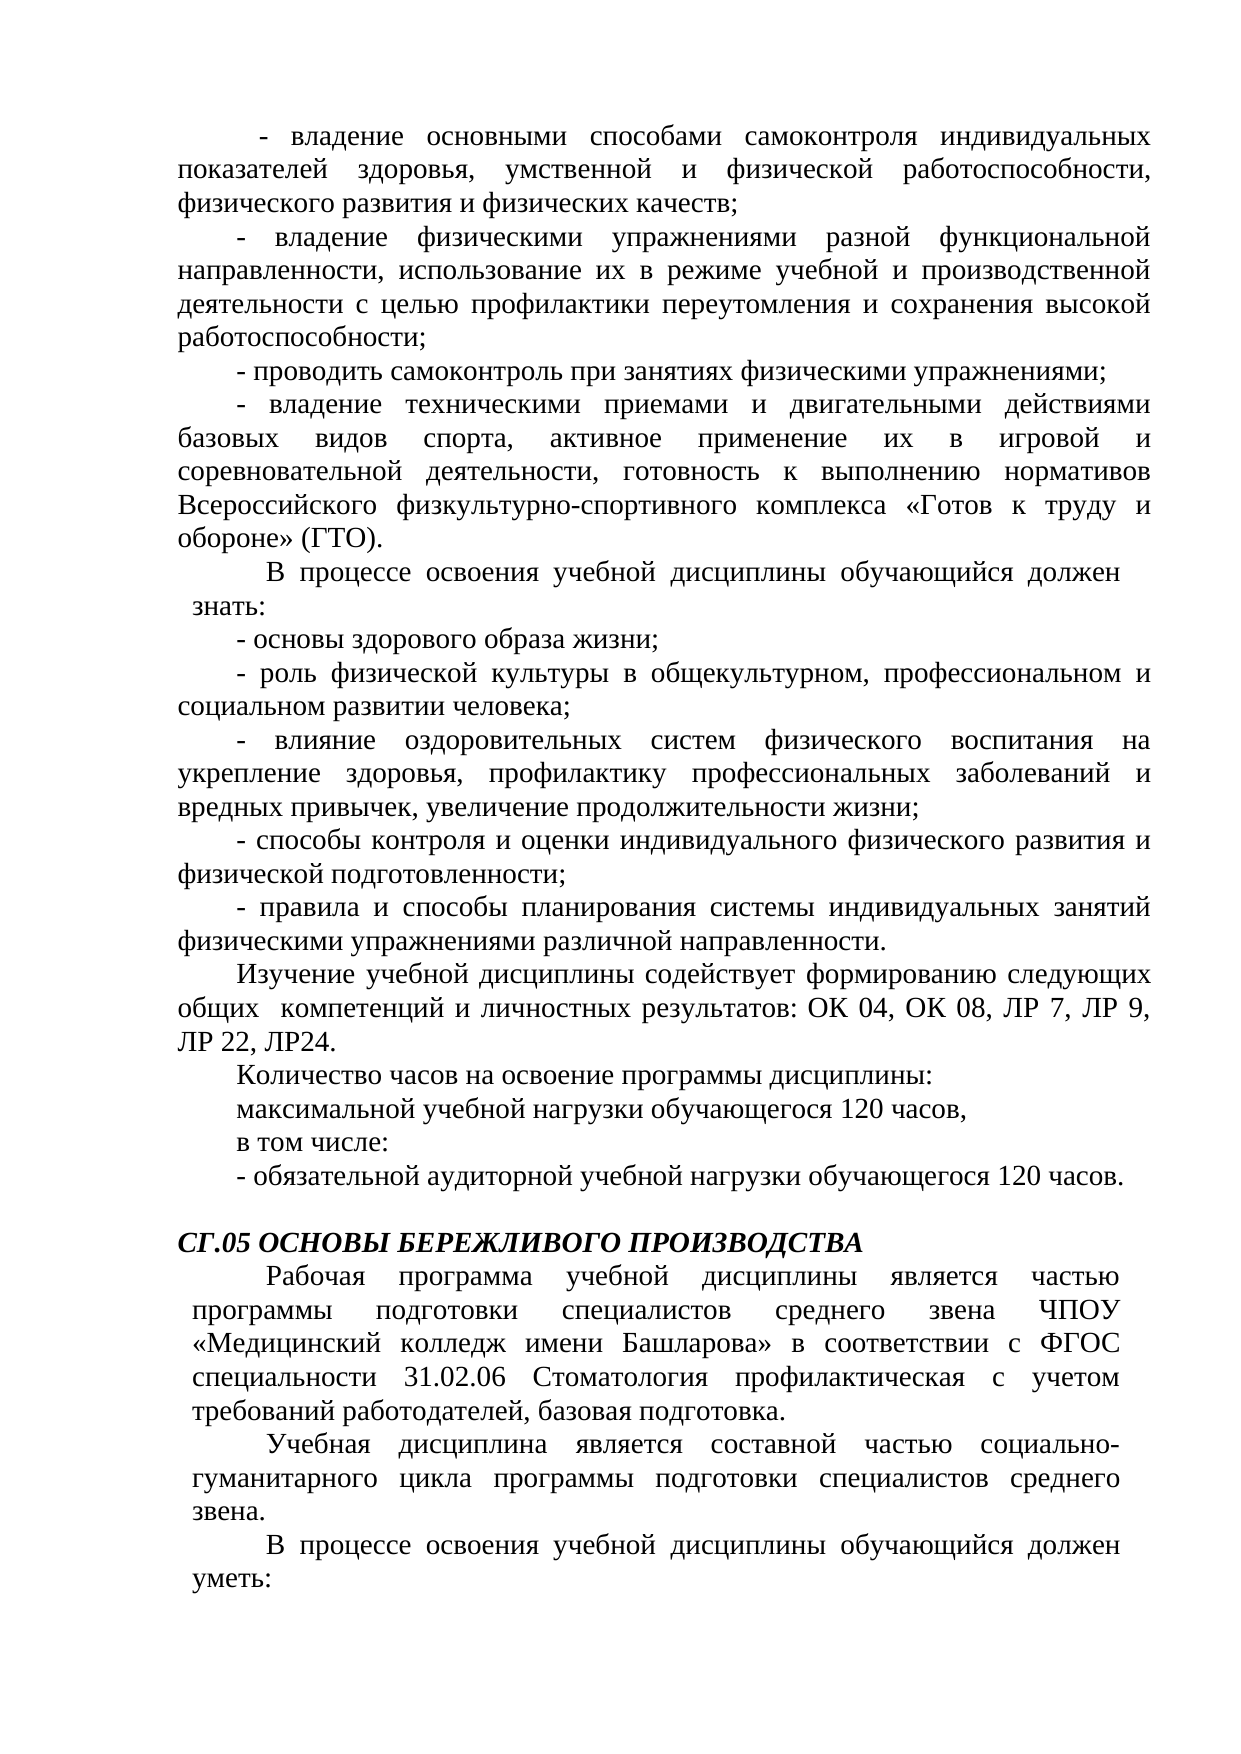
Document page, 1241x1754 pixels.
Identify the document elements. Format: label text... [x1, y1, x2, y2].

text - обязательной аудиторной учебной нагрузки обучающегося 120 часов. [177, 1158, 1152, 1191]
text максимальной учебной нагрузки обучающегося 120 часов, [177, 1091, 1152, 1124]
text - проводить самоконтроль при занятиях физическими упражнениями; [177, 353, 1152, 386]
text Рабочая программа учебной дисциплины является частью программы подготовки специалистов среднего звена ЧПОУ «Медицинский колледж имени Башларова» в соответствии с ФГОС специальности 31.02.06 Стоматология профилактическая с учетом требований работодателей, базовая подготовка. [192, 1258, 1120, 1426]
text В процессе освоения учебной дисциплины обучающийся должен уметь: [192, 1527, 1120, 1594]
text в том числе: [177, 1124, 1152, 1158]
text - влияние оздоровительных систем физического воспитания на укрепление здоровья, профилактику профессиональных заболеваний и вредных привычек, увеличение продолжительности жизни; [177, 722, 1152, 822]
text - владение физическими упражнениями разной функциональной направленности, использование их в режиме учебной и производственной деятельности с целью профилактики переутомления и сохранения высокой работоспособности; [177, 219, 1152, 353]
text - способы контроля и оценки индивидуального физического развития и физической подготовленности; [177, 822, 1152, 889]
text В процессе освоения учебной дисциплины обучающийся должен знать: [192, 554, 1120, 621]
text - правила и способы планирования системы индивидуальных занятий физическими упражнениями различной направленности. [177, 889, 1152, 957]
text - владение основными способами самоконтроля индивидуальных показателей здоровья, умственной и физической работоспособности, физического развития и физических качеств; [177, 118, 1152, 219]
text - основы здорового образа жизни; [177, 621, 1152, 655]
text Количество часов на освоение программы дисциплины: [177, 1057, 1152, 1091]
text Учебная дисциплина является составной частью социально-гуманитарного цикла программы подготовки специалистов среднего звена. [192, 1426, 1120, 1527]
text СГ.05 ОСНОВЫ БЕРЕЖЛИВОГО ПРОИЗВОДСТВА [177, 1225, 1152, 1258]
text Изучение учебной дисциплины содействует формированию следующих общих компетенций и личностных результатов: ОК 04, ОК 08, ЛР 7, ЛР 9, ЛР 22, ЛР24. [177, 957, 1152, 1057]
text - роль физической культуры в общекультурном, профессиональном и социальном развитии человека; [177, 655, 1152, 722]
text - владение техническими приемами и двигательными действиями базовых видов спорта, активное применение их в игровой и соревновательной деятельности, готовность к выполнению нормативов Всероссийского физкультурно-спортивного комплекса «Готов к труду и обороне» (ГТО). [177, 386, 1152, 554]
